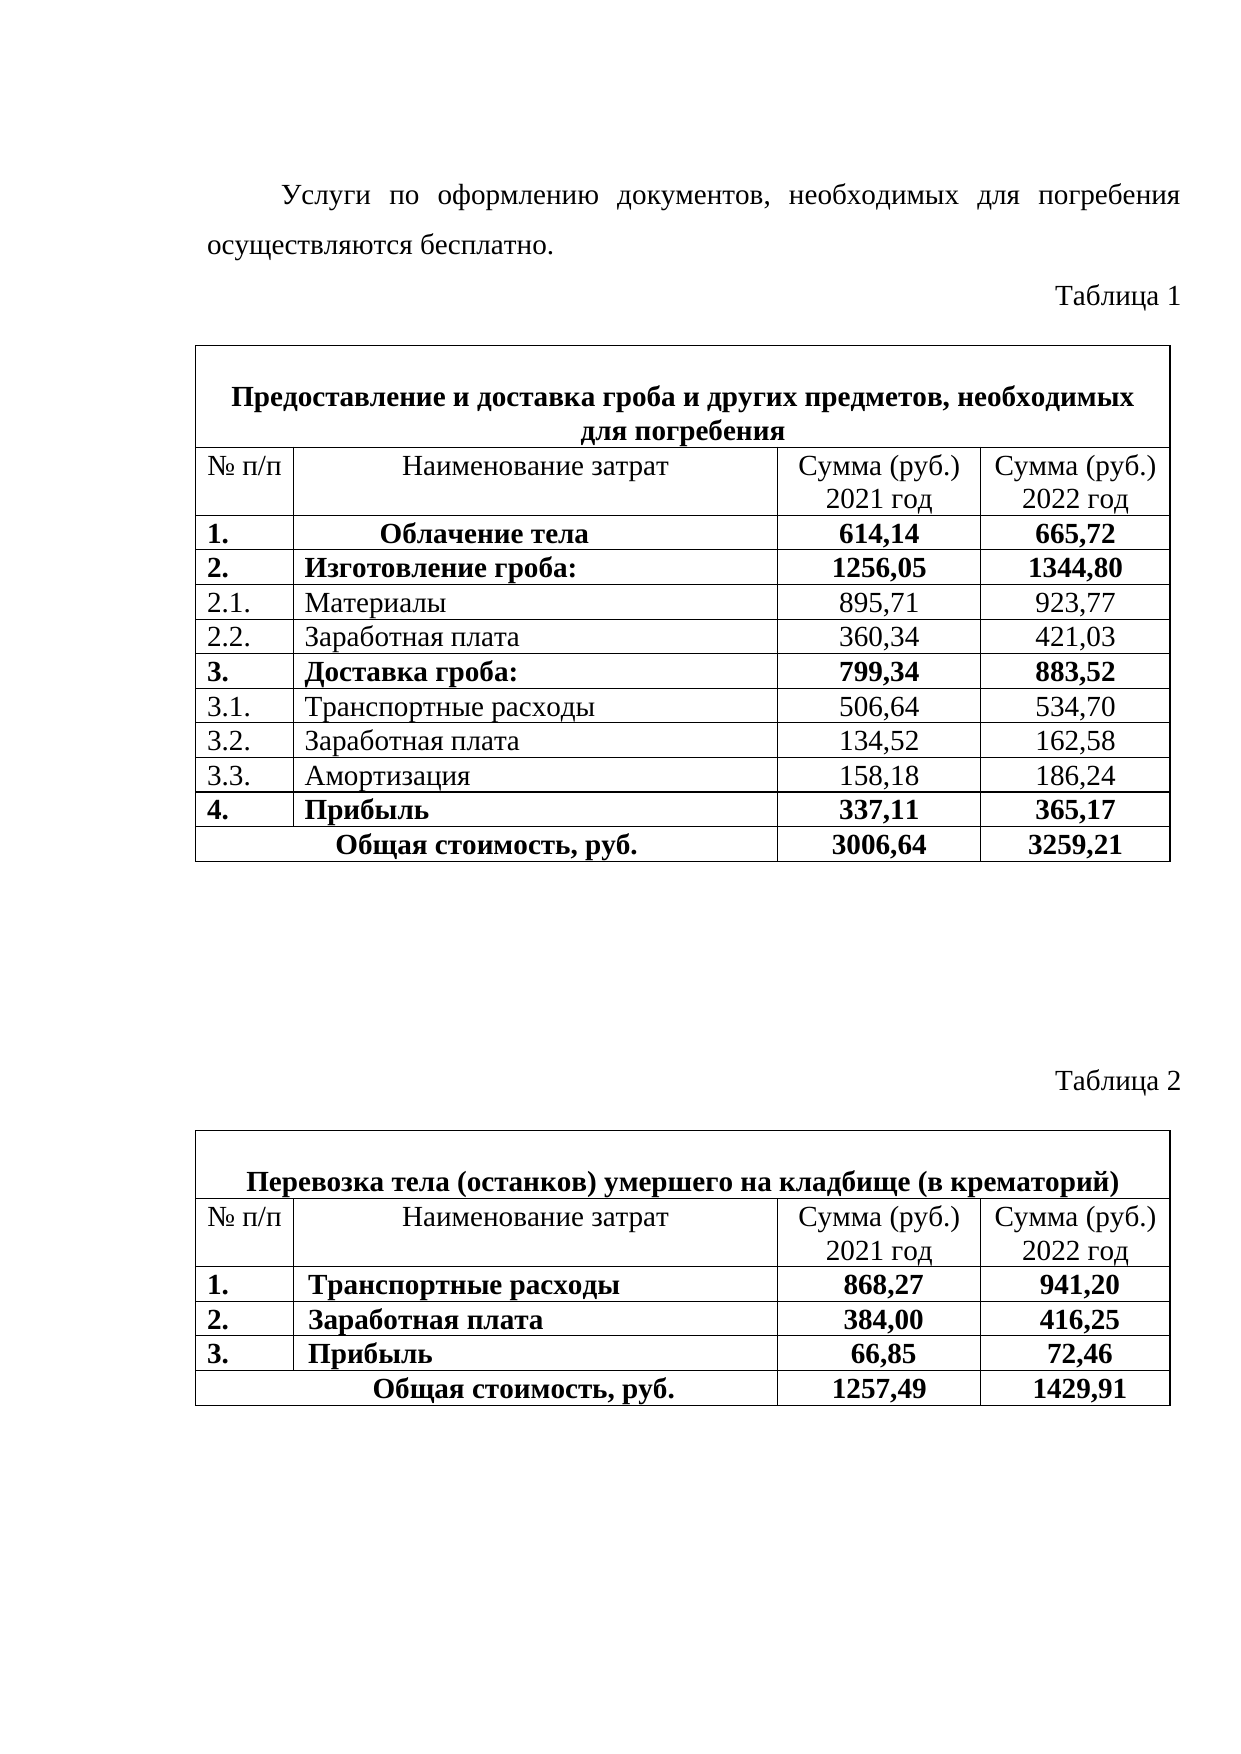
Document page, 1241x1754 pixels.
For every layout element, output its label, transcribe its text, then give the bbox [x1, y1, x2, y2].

table_cell 3. [196, 654, 293, 688]
table_cell 3.1. [196, 689, 293, 722]
table_cell 3.2. [196, 723, 293, 757]
table_cell 360,34 [778, 620, 980, 653]
table_cell 1. [196, 516, 293, 549]
table_cell 3.3. [196, 758, 293, 791]
table_cell 416,25 [981, 1302, 1169, 1335]
table_cell Заработная плата [294, 1302, 777, 1335]
table_cell 923,77 [981, 585, 1169, 618]
table_cell 162,58 [981, 723, 1169, 757]
table_header Перевозка тела (останков) умершего на кладбище (в крематорий) [196, 1131, 1169, 1198]
table_cell 941,20 [981, 1267, 1169, 1301]
text Таблица 2 [207, 1063, 1181, 1096]
table_cell Сумма (руб.) 2021 год [778, 448, 980, 515]
table_cell 186,24 [981, 758, 1169, 791]
table_cell 3259,21 [981, 827, 1169, 861]
table_cell 365,17 [981, 793, 1169, 826]
table_cell 421,03 [981, 620, 1169, 653]
table_cell 883,52 [981, 654, 1169, 688]
table_cell Наименование затрат [294, 448, 777, 515]
table_cell 1. [196, 1267, 293, 1301]
table_cell 134,52 [778, 723, 980, 757]
table_cell Общая стоимость, руб. [196, 1371, 777, 1404]
table_cell 665,72 [981, 516, 1169, 549]
table_cell Общая стоимость, руб. [196, 827, 777, 861]
table_cell 384,00 [778, 1302, 980, 1335]
table_cell Изготовление гроба: [294, 550, 777, 584]
table_cell 506,64 [778, 689, 980, 722]
table_cell Материалы [294, 585, 777, 618]
text Услуги по оформлению документов, необходимых для погребения осуществляются бесплатно. [207, 177, 1181, 261]
table_cell Наименование затрат [294, 1199, 777, 1266]
table_cell № п/п [196, 448, 293, 515]
table_cell 799,34 [778, 654, 980, 688]
table_cell Прибыль [294, 1336, 777, 1370]
table_cell 2.2. [196, 620, 293, 653]
table_cell 2. [196, 550, 293, 584]
table_cell 1256,05 [778, 550, 980, 584]
table_cell 614,14 [778, 516, 980, 549]
table_cell 868,27 [778, 1267, 980, 1301]
table_cell Сумма (руб.) 2021 год [778, 1199, 980, 1266]
table_header Предоставление и доставка гроба и других предметов, необходимых для погребения [196, 346, 1169, 447]
table_cell Заработная плата [294, 723, 777, 757]
title Таблица 1 [207, 278, 1181, 311]
table_cell Сумма (руб.) 2022 год [981, 1199, 1169, 1266]
table_cell 534,70 [981, 689, 1169, 722]
table_cell 2.1. [196, 585, 293, 618]
table_cell 895,71 [778, 585, 980, 618]
table_cell Транспортные расходы [294, 689, 777, 722]
table_cell 158,18 [778, 758, 980, 791]
table_cell № п/п [196, 1199, 293, 1266]
table_cell 1344,80 [981, 550, 1169, 584]
table_cell 1257,49 [778, 1371, 980, 1404]
table_cell Транспортные расходы [294, 1267, 777, 1301]
table_cell Облачение тела [294, 516, 777, 549]
table_cell Амортизация [294, 758, 777, 791]
table_cell 337,11 [778, 793, 980, 826]
table_cell 2. [196, 1302, 293, 1335]
table_cell 1429,91 [981, 1371, 1169, 1404]
table_cell 72,46 [981, 1336, 1169, 1370]
table_cell 3. [196, 1336, 293, 1370]
table_cell Прибыль [294, 793, 777, 826]
table_cell 4. [196, 793, 293, 826]
table_cell Сумма (руб.) 2022 год [981, 448, 1169, 515]
table_cell 66,85 [778, 1336, 980, 1370]
table_cell Доставка гроба: [294, 654, 777, 688]
table_cell 3006,64 [778, 827, 980, 861]
table_cell Заработная плата [294, 620, 777, 653]
